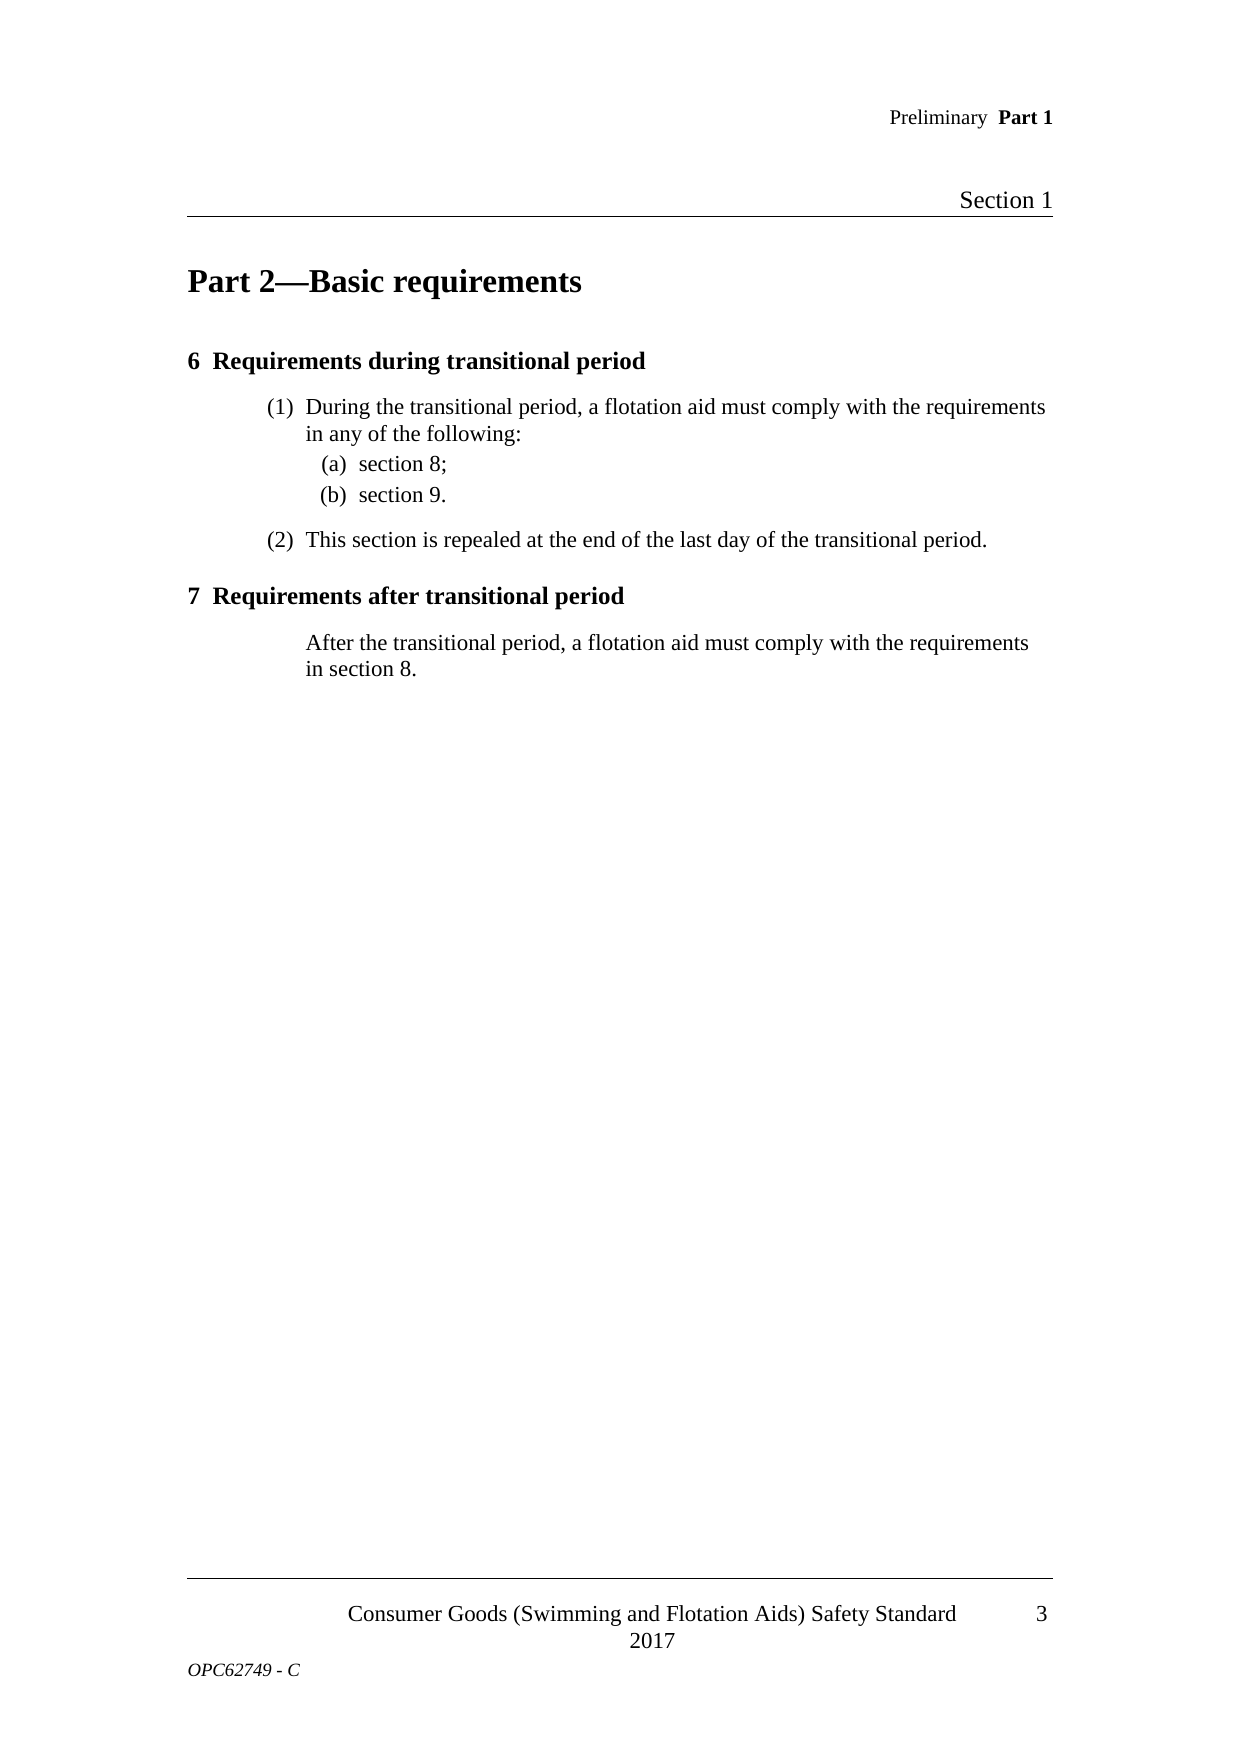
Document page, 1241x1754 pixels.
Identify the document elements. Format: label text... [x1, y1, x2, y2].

text (1) During the transitional period, a flotation aid must comply with the requirements in any of the following: [187, 393, 1053, 446]
text After the transitional period, a flotation aid must comply with the requirements in section 8. [187, 629, 1053, 682]
text (a) section 8; [187, 450, 1053, 477]
text (2) This section is repealed at the end of the last day of the transitional period. [187, 526, 1053, 552]
text 6 Requirements during transitional period [187, 346, 1053, 375]
text Part 2—Basic requirements [187, 262, 1053, 300]
text (b) section 9. [187, 481, 1053, 507]
text 7 Requirements after transitional period [187, 581, 1053, 610]
